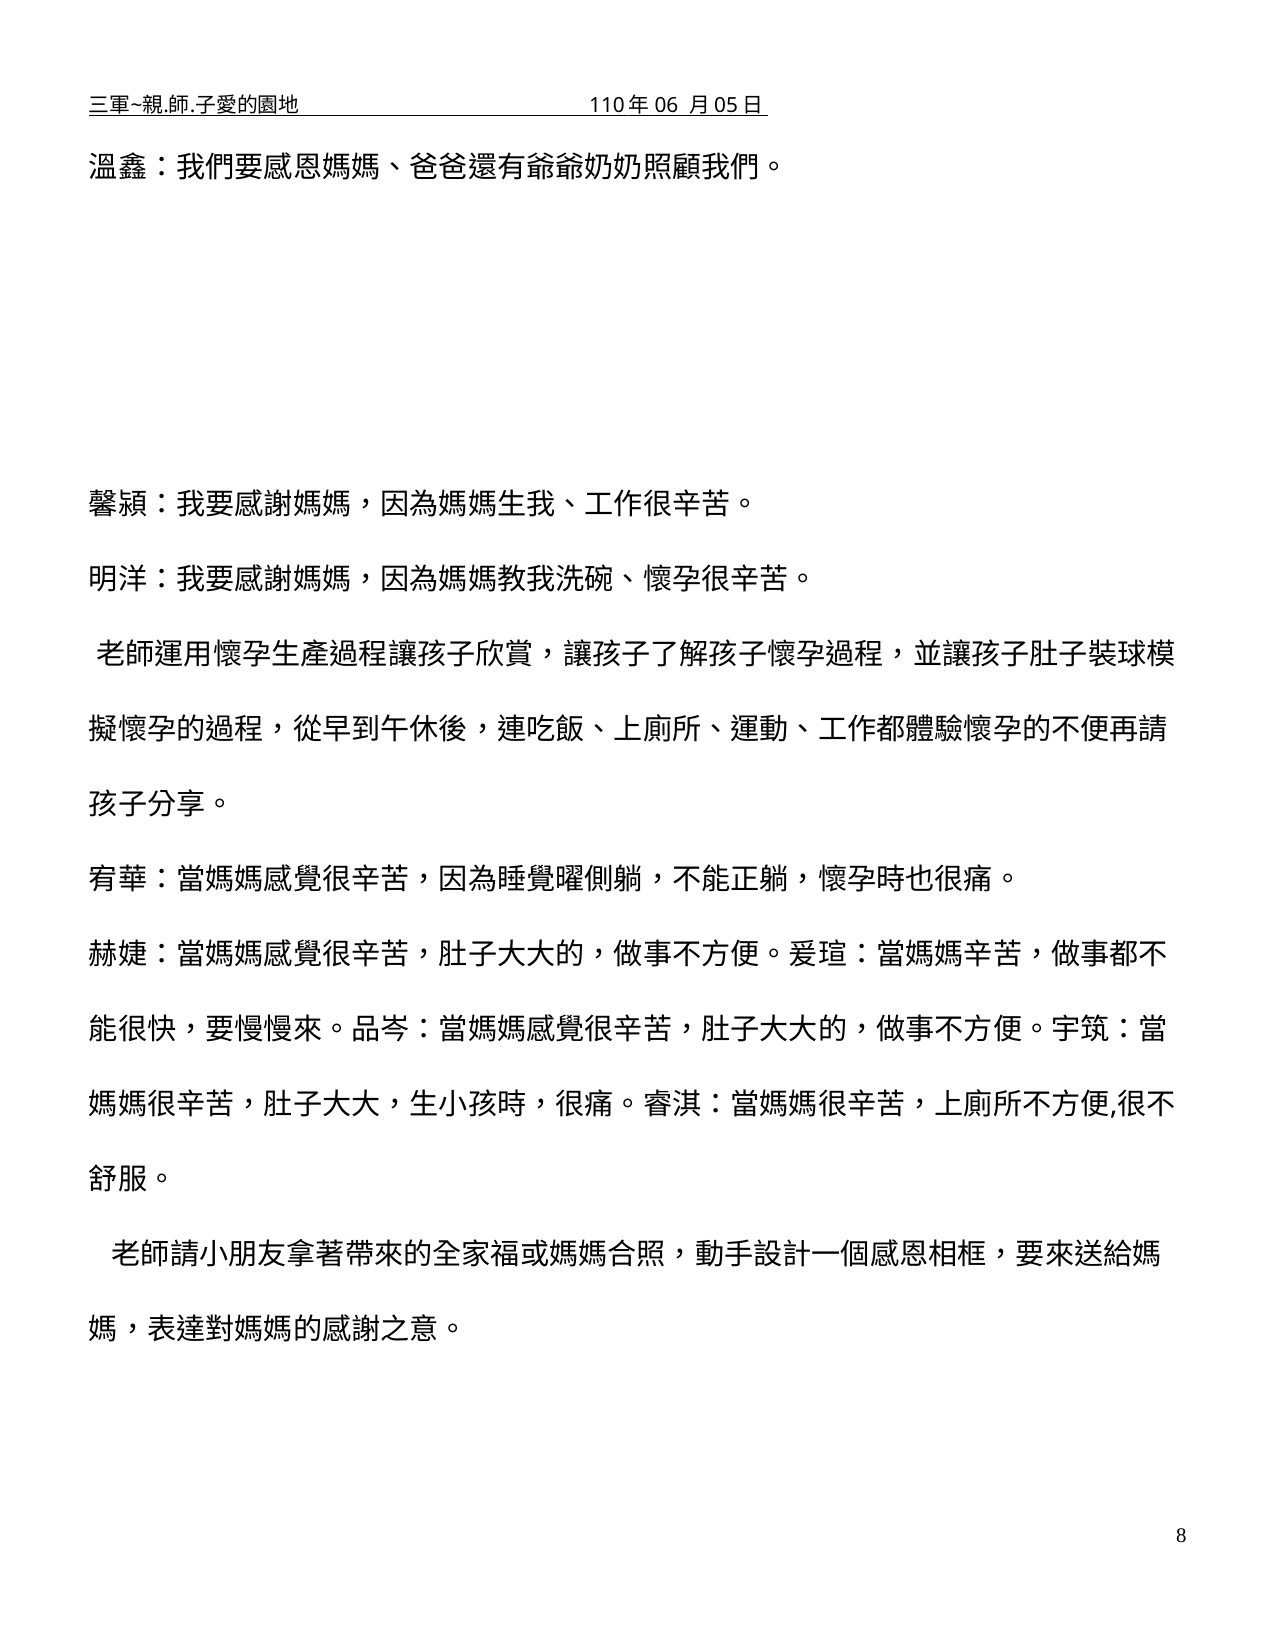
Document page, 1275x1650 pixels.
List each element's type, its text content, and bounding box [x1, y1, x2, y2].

text 馨潁：我要感謝媽媽，因為媽媽生我、工作很辛苦。 [89, 464, 1186, 539]
text 溫鑫：我們要感恩媽媽、爸爸還有爺爺奶奶照顧我們。 [89, 127, 1186, 202]
text 老師請小朋友拿著帶來的全家福或媽媽合照，動手設計一個感恩相框，要來送給媽媽，表達對媽媽的感謝之意。 [89, 1214, 1186, 1364]
text 赫婕：當媽媽感覺很辛苦，肚子大大的，做事不方便。爰瑄：當媽媽辛苦，做事都不能很快，要慢慢來。品岑：當媽媽感覺很辛苦，肚子大大的，做事不方便。宇筑：當媽媽很辛苦，肚子大大，生小孩時，很痛。睿淇：當媽媽很辛苦，上廁所不方便,很不舒服。 [89, 914, 1186, 1214]
text 老師運用懷孕生產過程讓孩子欣賞，讓孩子了解孩子懷孕過程，並讓孩子肚子裝球模擬懷孕的過程，從早到午休後，連吃飯、上廁所、運動、工作都體驗懷孕的不便再請孩子分享。 [89, 614, 1186, 839]
text 明洋：我要感謝媽媽，因為媽媽教我洗碗、懷孕很辛苦。 [89, 539, 1186, 614]
text 宥華：當媽媽感覺很辛苦，因為睡覺曜側躺，不能正躺，懷孕時也很痛。 [89, 839, 1186, 914]
